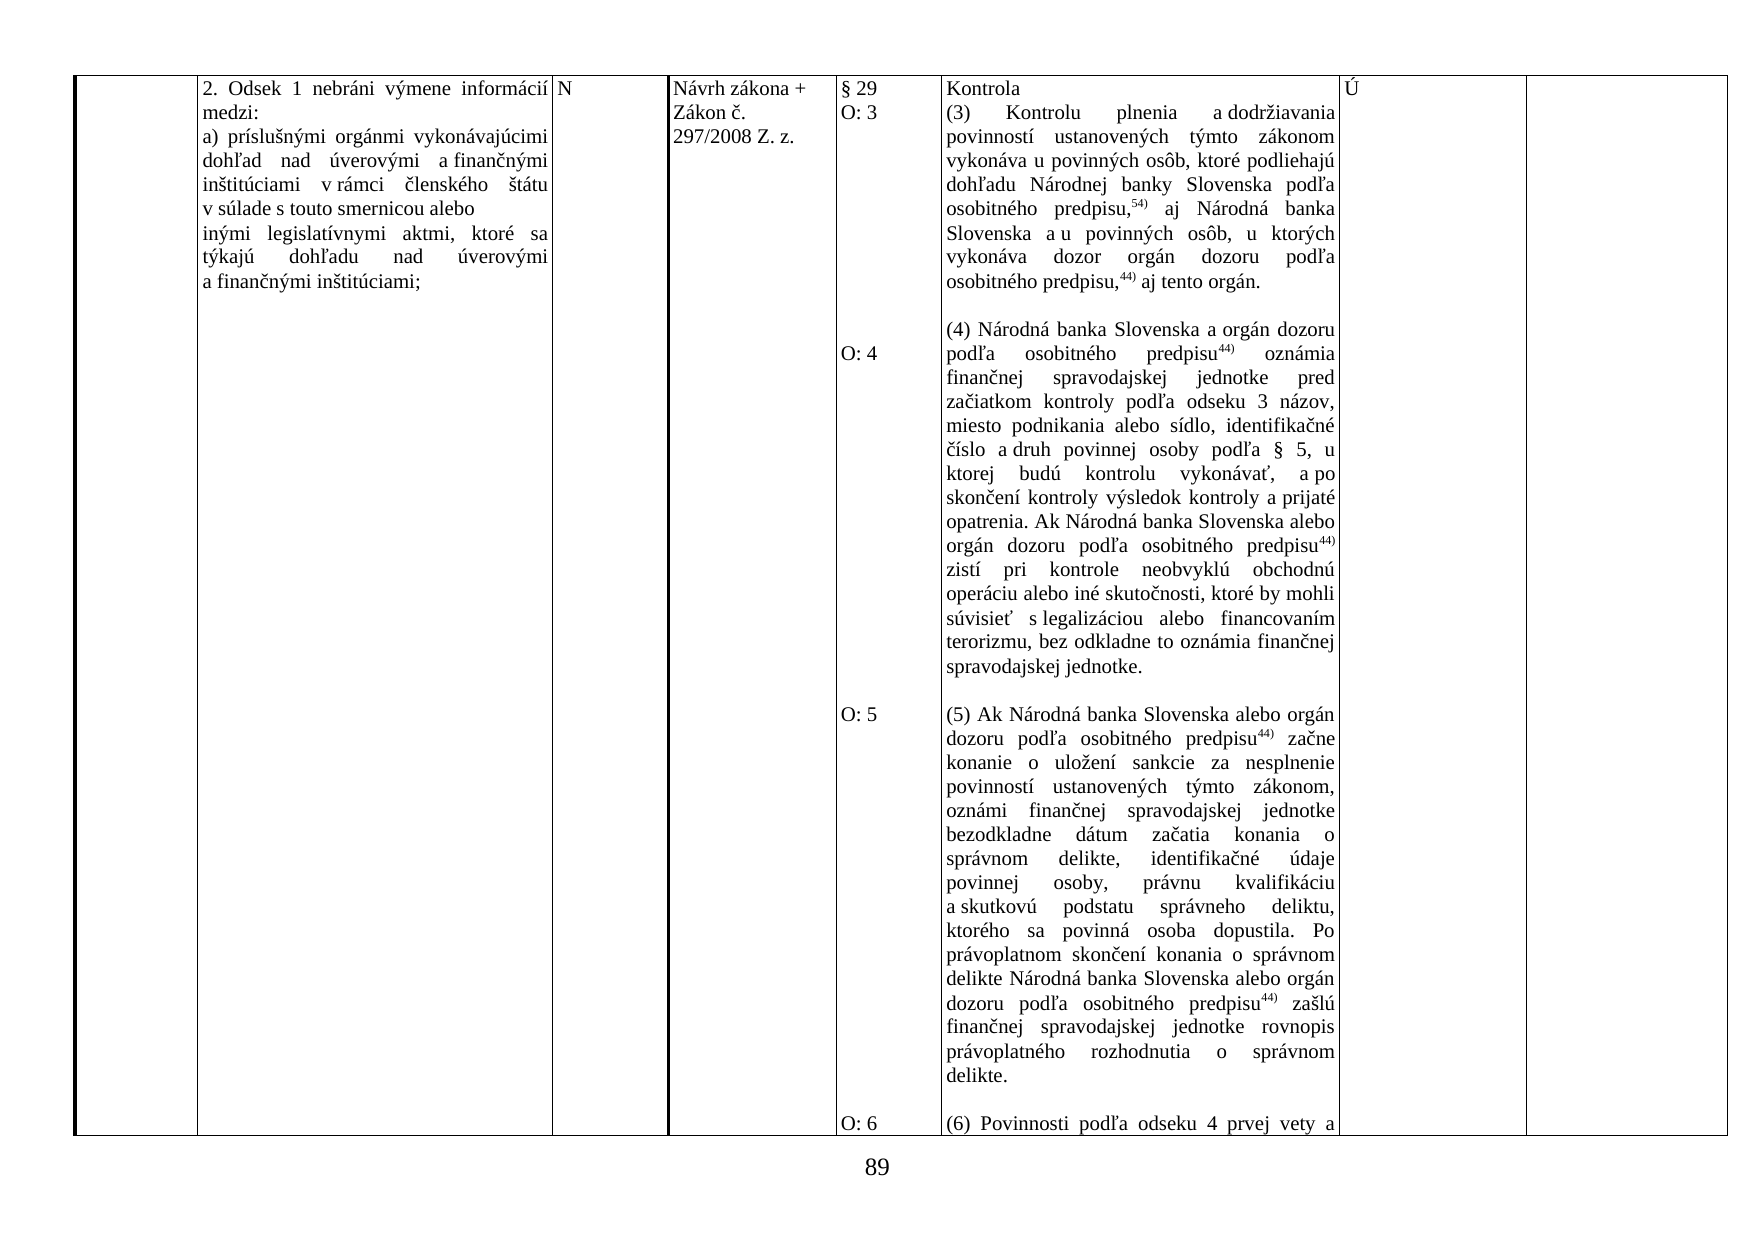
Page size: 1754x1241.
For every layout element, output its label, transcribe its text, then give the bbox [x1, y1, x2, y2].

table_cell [837, 76, 941, 1135]
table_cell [198, 76, 552, 1135]
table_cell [670, 76, 836, 1135]
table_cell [942, 76, 1339, 1135]
table_cell N [553, 76, 667, 1135]
table_cell [77, 76, 197, 1135]
table_cell [1527, 76, 1727, 1135]
table_cell Ú [1340, 76, 1526, 1135]
